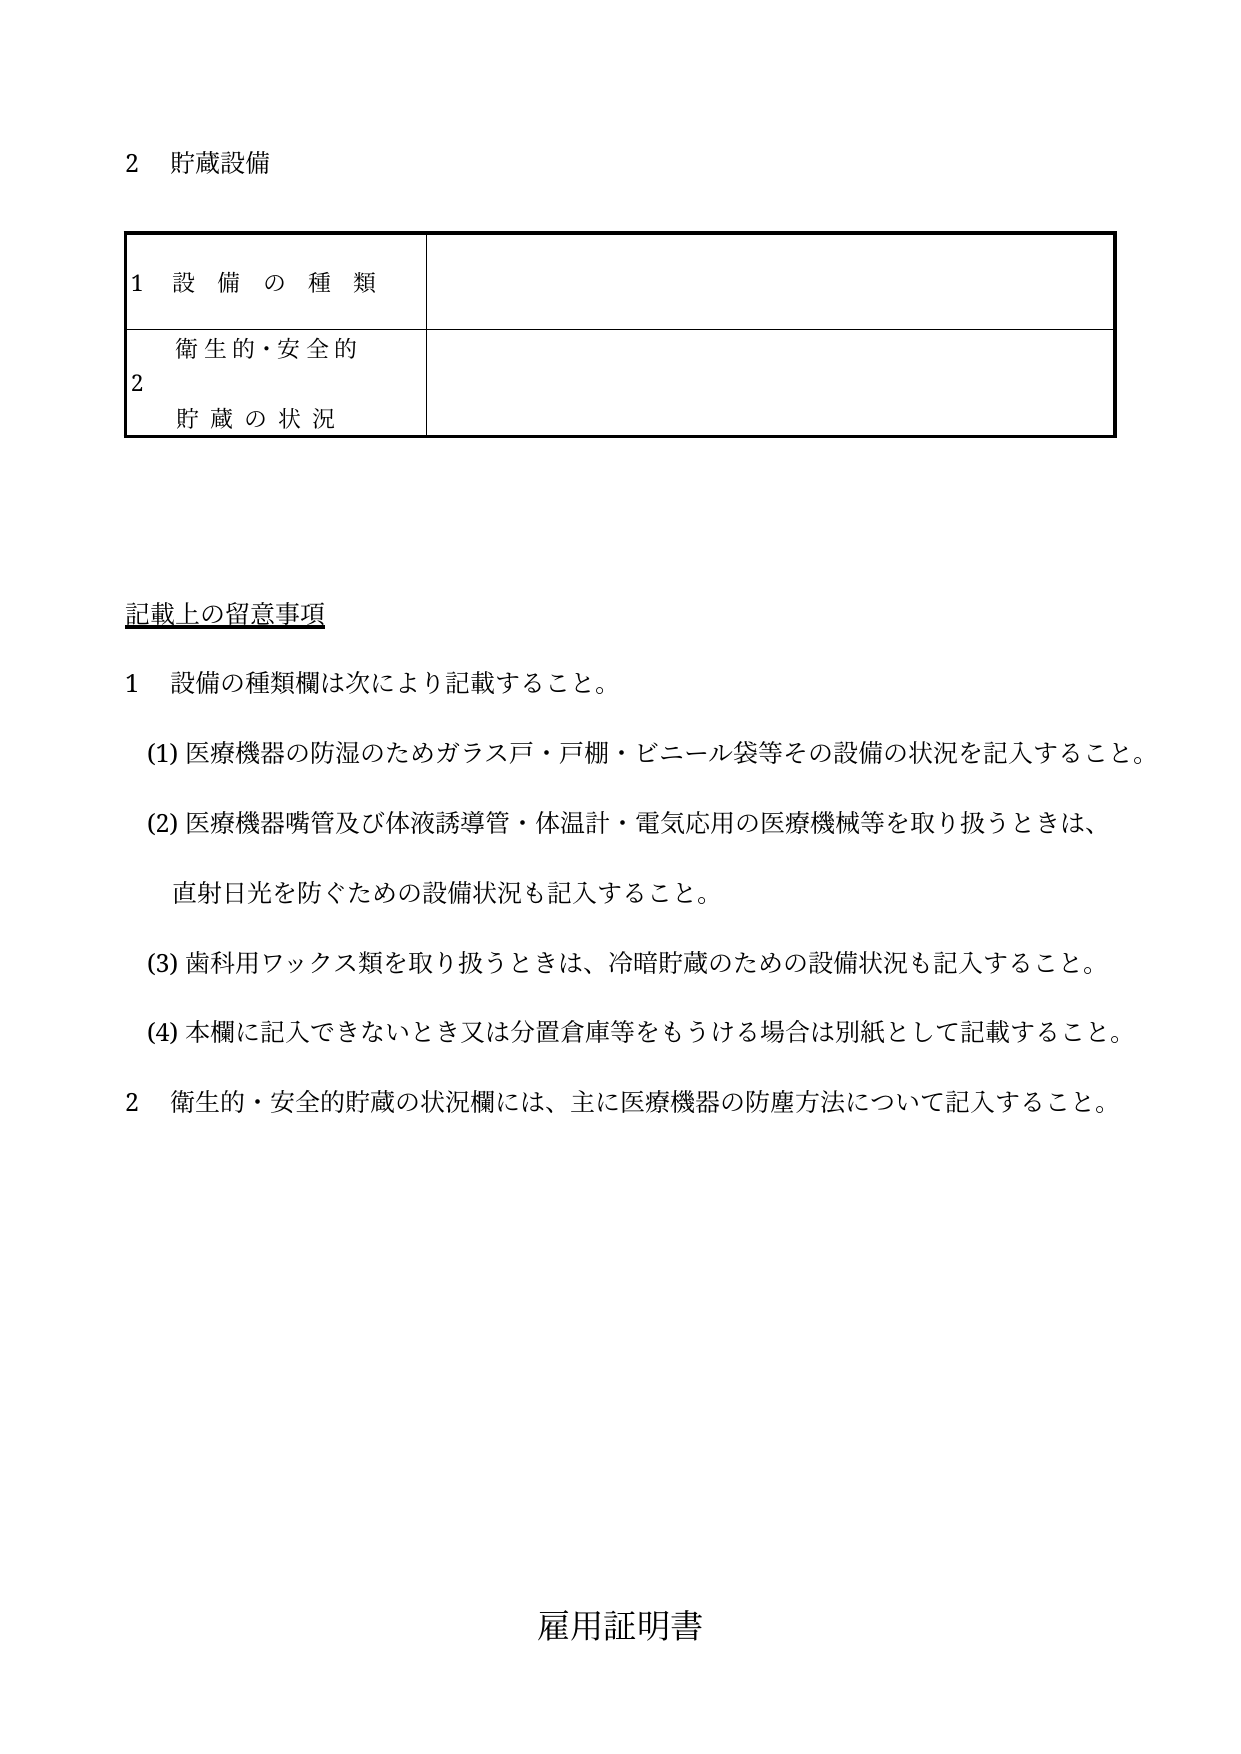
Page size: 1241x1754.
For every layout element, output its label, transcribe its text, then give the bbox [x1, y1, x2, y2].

text (3) 歯科用ワックス類を取り扱うときは、冷暗貯蔵のための設備状況も記入すること。 [97, 926, 1165, 996]
text 2 貯蔵設備 [75, 127, 1165, 196]
table_header 1 設 備 の 種 類 [127, 235, 426, 329]
text (4) 本欄に記入できないとき又は分置倉庫等をもうける場合は別紙として記載すること。 [97, 996, 1165, 1066]
text 2 衛生的・安全的貯蔵の状況欄には、主に医療機器の防塵方法について記入すること。 [75, 1066, 1165, 1136]
text 雇用証明書 [75, 1589, 1165, 1659]
table_header [427, 235, 1113, 329]
text 1 設備の種類欄は次により記載すること。 [75, 647, 1165, 717]
text (1) 医療機器の防湿のためガラス戸・戸棚・ビニール袋等その設備の状況を記入すること。 [97, 717, 1165, 787]
table_cell 衛 生 的・安 全 的 2 貯 蔵 の 状 況 [127, 330, 426, 435]
text 直射日光を防ぐための設備状況も記入すること。 [97, 857, 1165, 926]
text (2) 医療機器嘴管及び体液誘導管・体温計・電気応用の医療機械等を取り扱うときは、 [97, 787, 1165, 857]
table_cell [427, 330, 1113, 435]
text 記載上の留意事項 [75, 577, 1165, 647]
